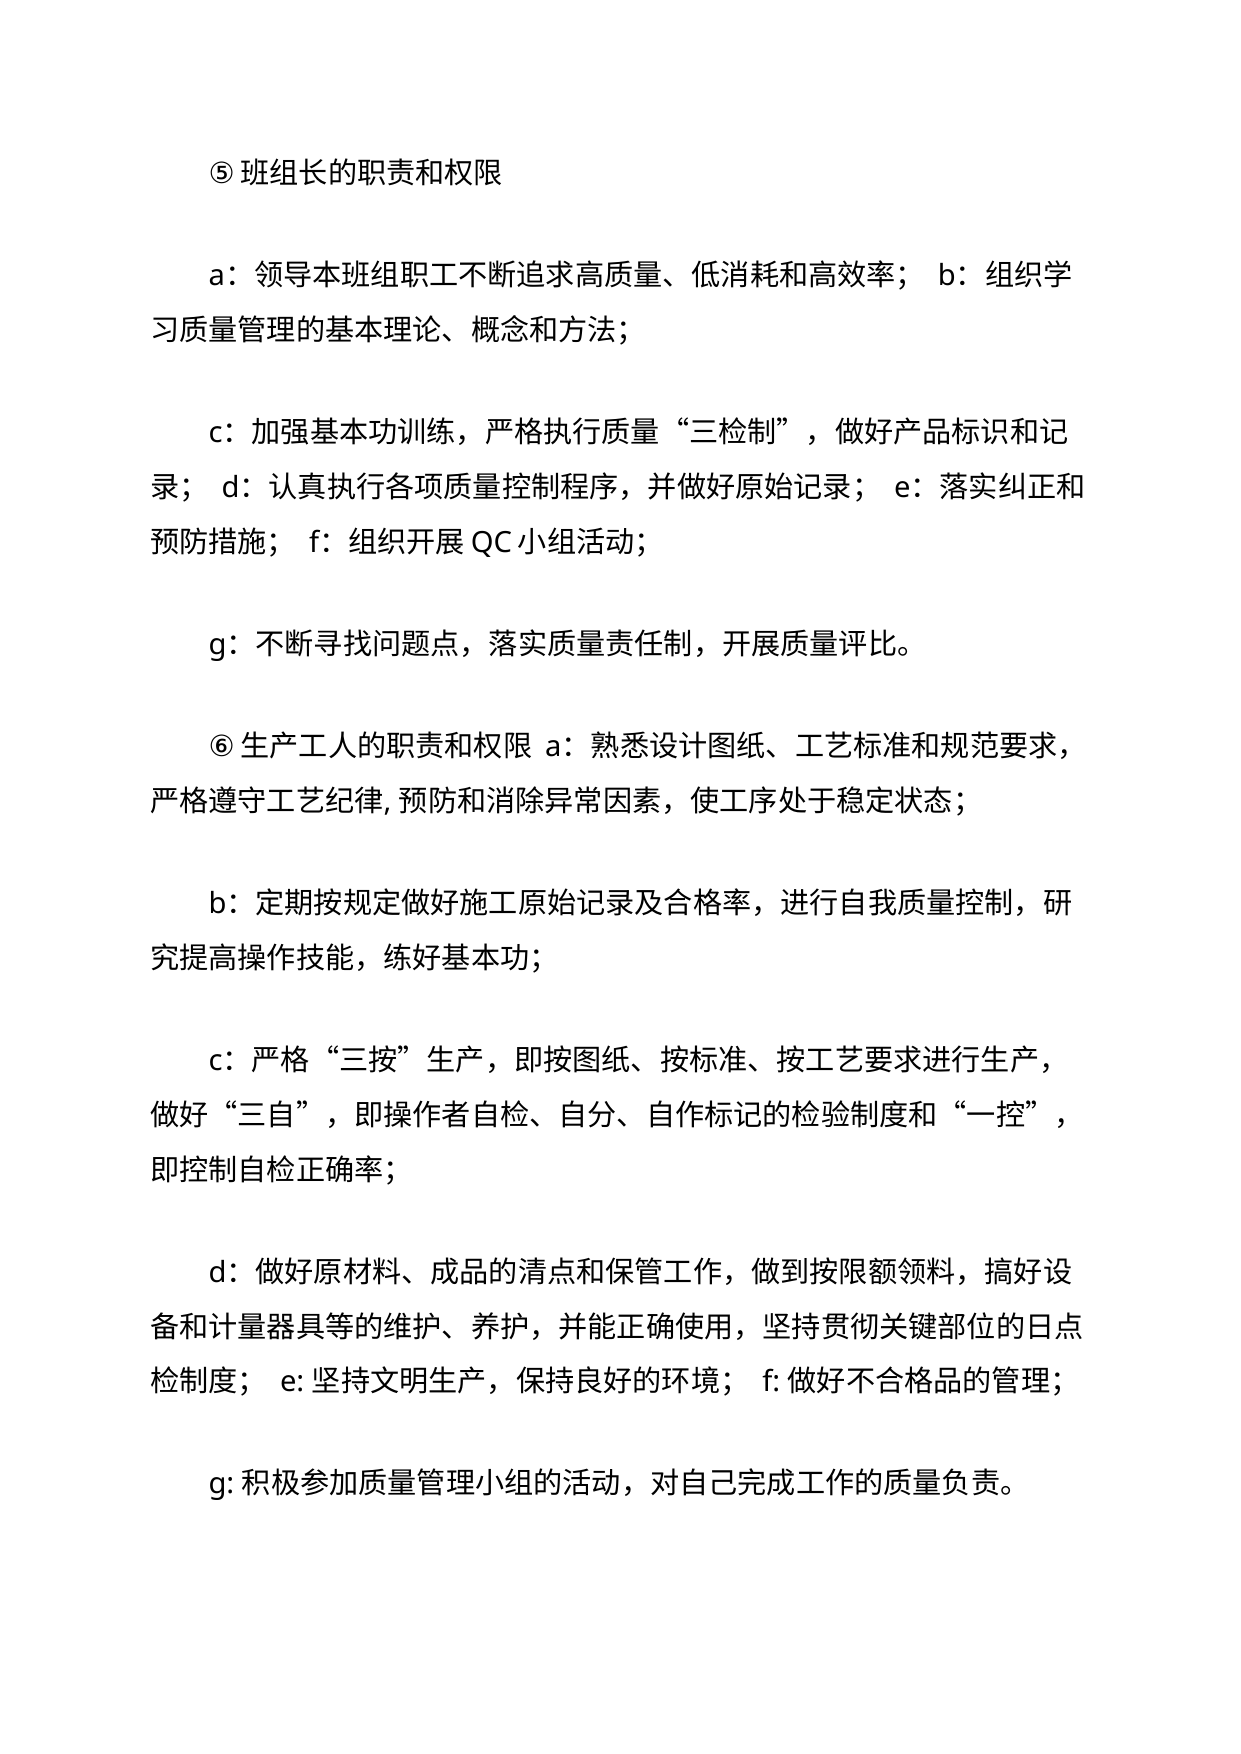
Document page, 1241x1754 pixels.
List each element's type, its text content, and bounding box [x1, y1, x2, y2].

text g: 积极参加质量管理小组的活动，对自己完成工作的质量负责。 [150, 1460, 1090, 1502]
text ⑤班组长的职责和权限 [150, 150, 1090, 192]
text d：做好原材料、成品的清点和保管工作，做到按限额领料，搞好设备和计量器具等的维护、养护，并能正确使用，坚持贯彻关键部位的日点检制度； e: 坚持文明生产，保持良好的环境； f: 做好不合格品的管理； [150, 1248, 1090, 1400]
text b：定期按规定做好施工原始记录及合格率，进行自我质量控制，研究提高操作技能，练好基本功； [150, 880, 1090, 977]
text c：严格“三按”生产，即按图纸、按标准、按工艺要求进行生产，做好“三自”，即操作者自检、自分、自作标记的检验制度和“一控”，即控制自检正确率； [150, 1036, 1090, 1189]
text g：不断寻找问题点，落实质量责任制，开展质量评比。 [150, 621, 1090, 663]
text ⑥生产工人的职责和权限 a：熟悉设计图纸、工艺标准和规范要求，严格遵守工艺纪律, 预防和消除异常因素，使工序处于稳定状态； [150, 723, 1090, 820]
text a：领导本班组职工不断追求高质量、低消耗和高效率； b：组织学习质量管理的基本理论、概念和方法； [150, 252, 1090, 349]
text c：加强基本功训练，严格执行质量“三检制”，做好产品标识和记录； d：认真执行各项质量控制程序，并做好原始记录； e：落实纠正和预防措施； f：组织开展QC小组活动； [150, 409, 1090, 561]
